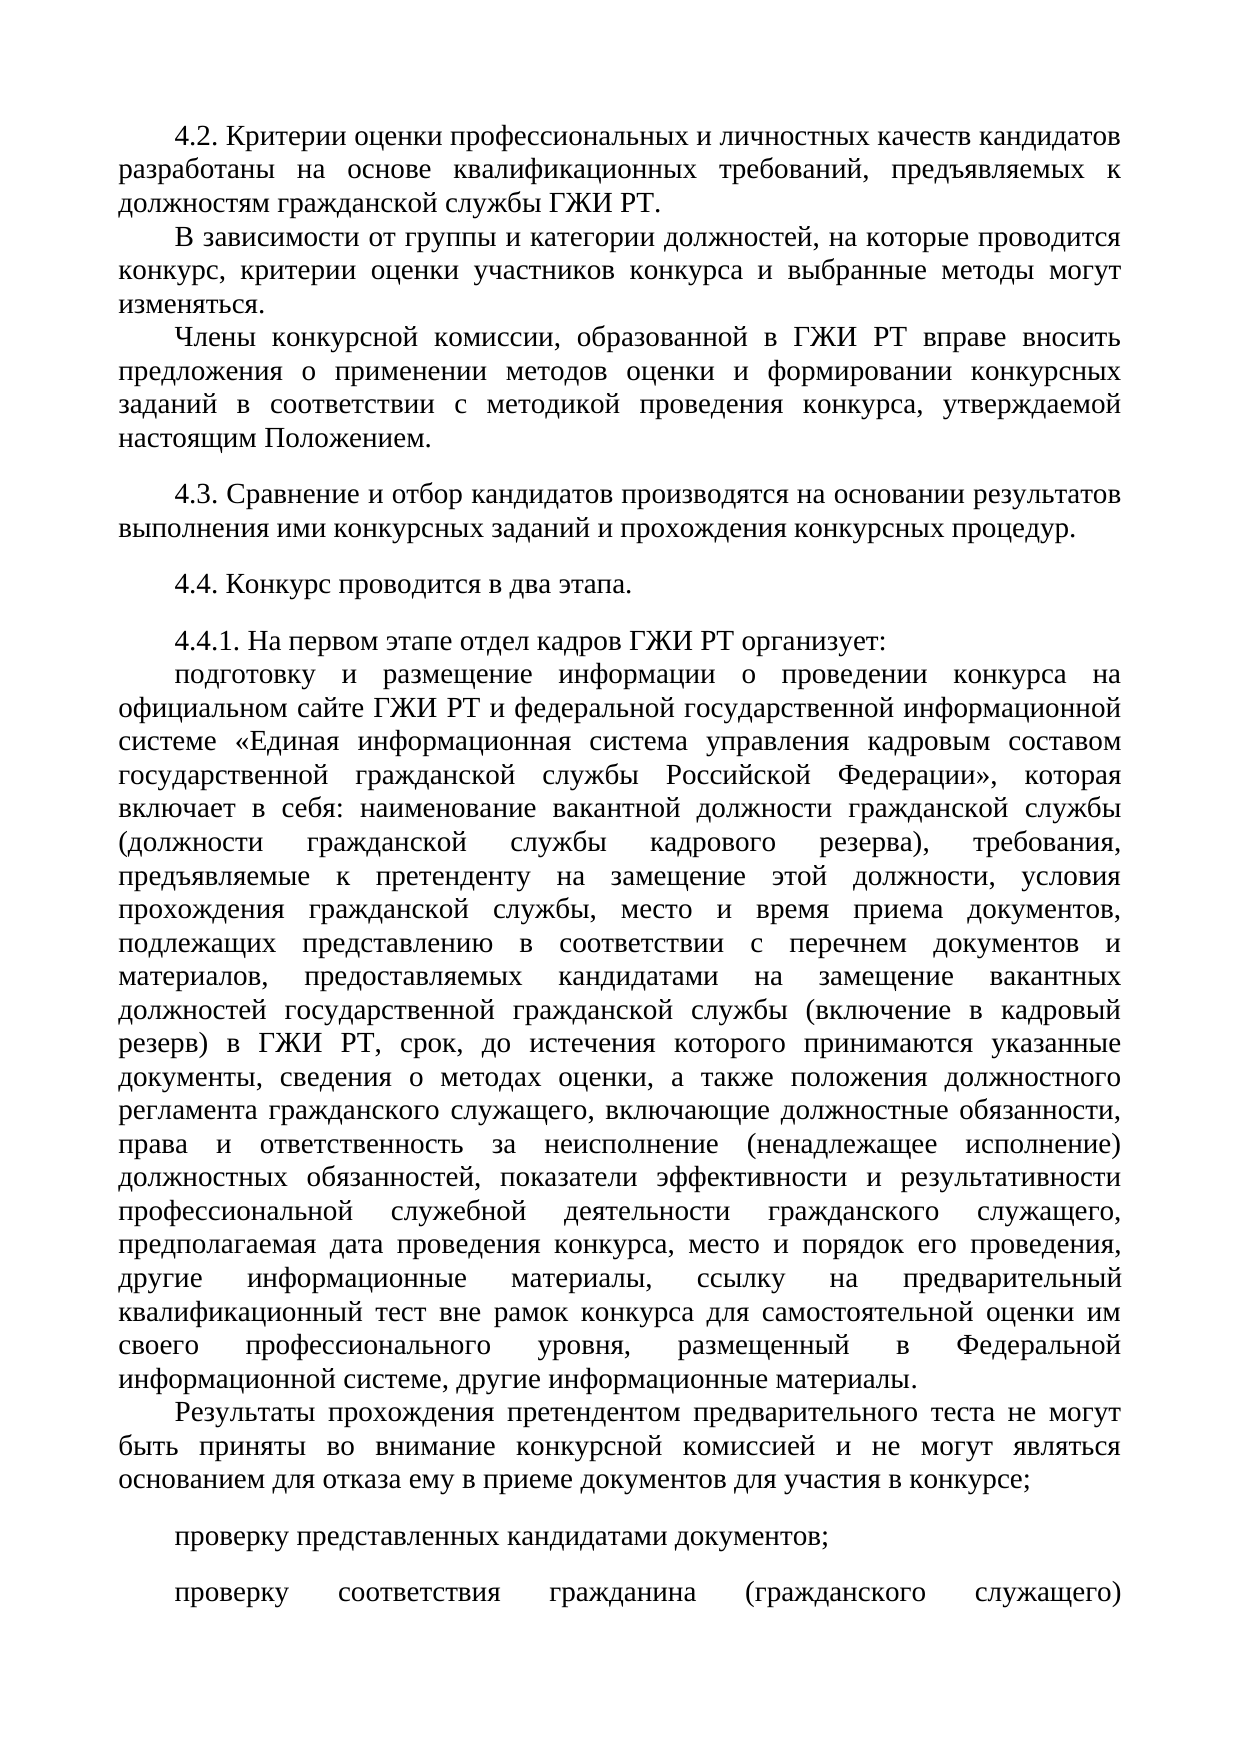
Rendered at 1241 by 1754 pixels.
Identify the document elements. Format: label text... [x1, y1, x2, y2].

text 4.4. Конкурс проводится в два этапа. [118, 566, 1122, 600]
text 4.3. Сравнение и отбор кандидатов производятся на основании результатов выполнения ими конкурсных заданий и прохождения конкурсных процедур. [118, 476, 1122, 543]
text В зависимости от группы и категории должностей, на которые проводится конкурс, критерии оценки участников конкурса и выбранные методы могут изменяться. [118, 219, 1122, 319]
text Результаты прохождения претендентом предварительного теста не могут быть приняты во внимание конкурсной комиссией и не могут являться основанием для отказа ему в приеме документов для участия в конкурсе; [118, 1394, 1122, 1495]
text 4.4.1. На первом этапе отдел кадров ГЖИ РТ организует: [118, 623, 1122, 656]
text проверку представленных кандидатами документов; [118, 1518, 1122, 1551]
text подготовку и размещение информации о проведении конкурса на официальном сайте ГЖИ РТ и федеральной государственной информационной системе «Единая информационная система управления кадровым составом государственной гражданской службы Российской Федерации», которая включает в себя: наименование вакантной должности гражданской службы (должности гражданской службы кадрового резерва), требования, предъявляемые к претенденту на замещение этой должности, условия прохождения гражданской службы, место и время приема документов, подлежащих представлению в соответствии с перечнем документов и материалов, предоставляемых кандидатами на замещение вакантных должностей государственной гражданской службы (включение в кадровый резерв) в ГЖИ РТ, срок, до истечения которого принимаются указанные документы, сведения о методах оценки, а также положения должностного регламента гражданского служащего, включающие должностные обязанности, права и ответственность за неисполнение (ненадлежащее исполнение) должностных обязанностей, показатели эффективности и результативности профессиональной служебной деятельности гражданского служащего, предполагаемая дата проведения конкурса, место и порядок его проведения, другие информационные материалы, ссылку на предварительный квалификационный тест вне рамок конкурса для самостоятельной оценки им своего профессионального уровня, размещенный в Федеральной информационной системе, другие информационные материалы. [118, 656, 1122, 1394]
text 4.2. Критерии оценки профессиональных и личностных качеств кандидатов разработаны на основе квалификационных требований, предъявляемых к должностям гражданской службы ГЖИ РТ. [118, 118, 1122, 219]
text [118, 1574, 1122, 1608]
text Члены конкурсной комиссии, образованной в ГЖИ РТ вправе вносить предложения о применении методов оценки и формировании конкурсных заданий в соответствии с методикой проведения конкурса, утверждаемой настоящим Положением. [118, 319, 1122, 453]
